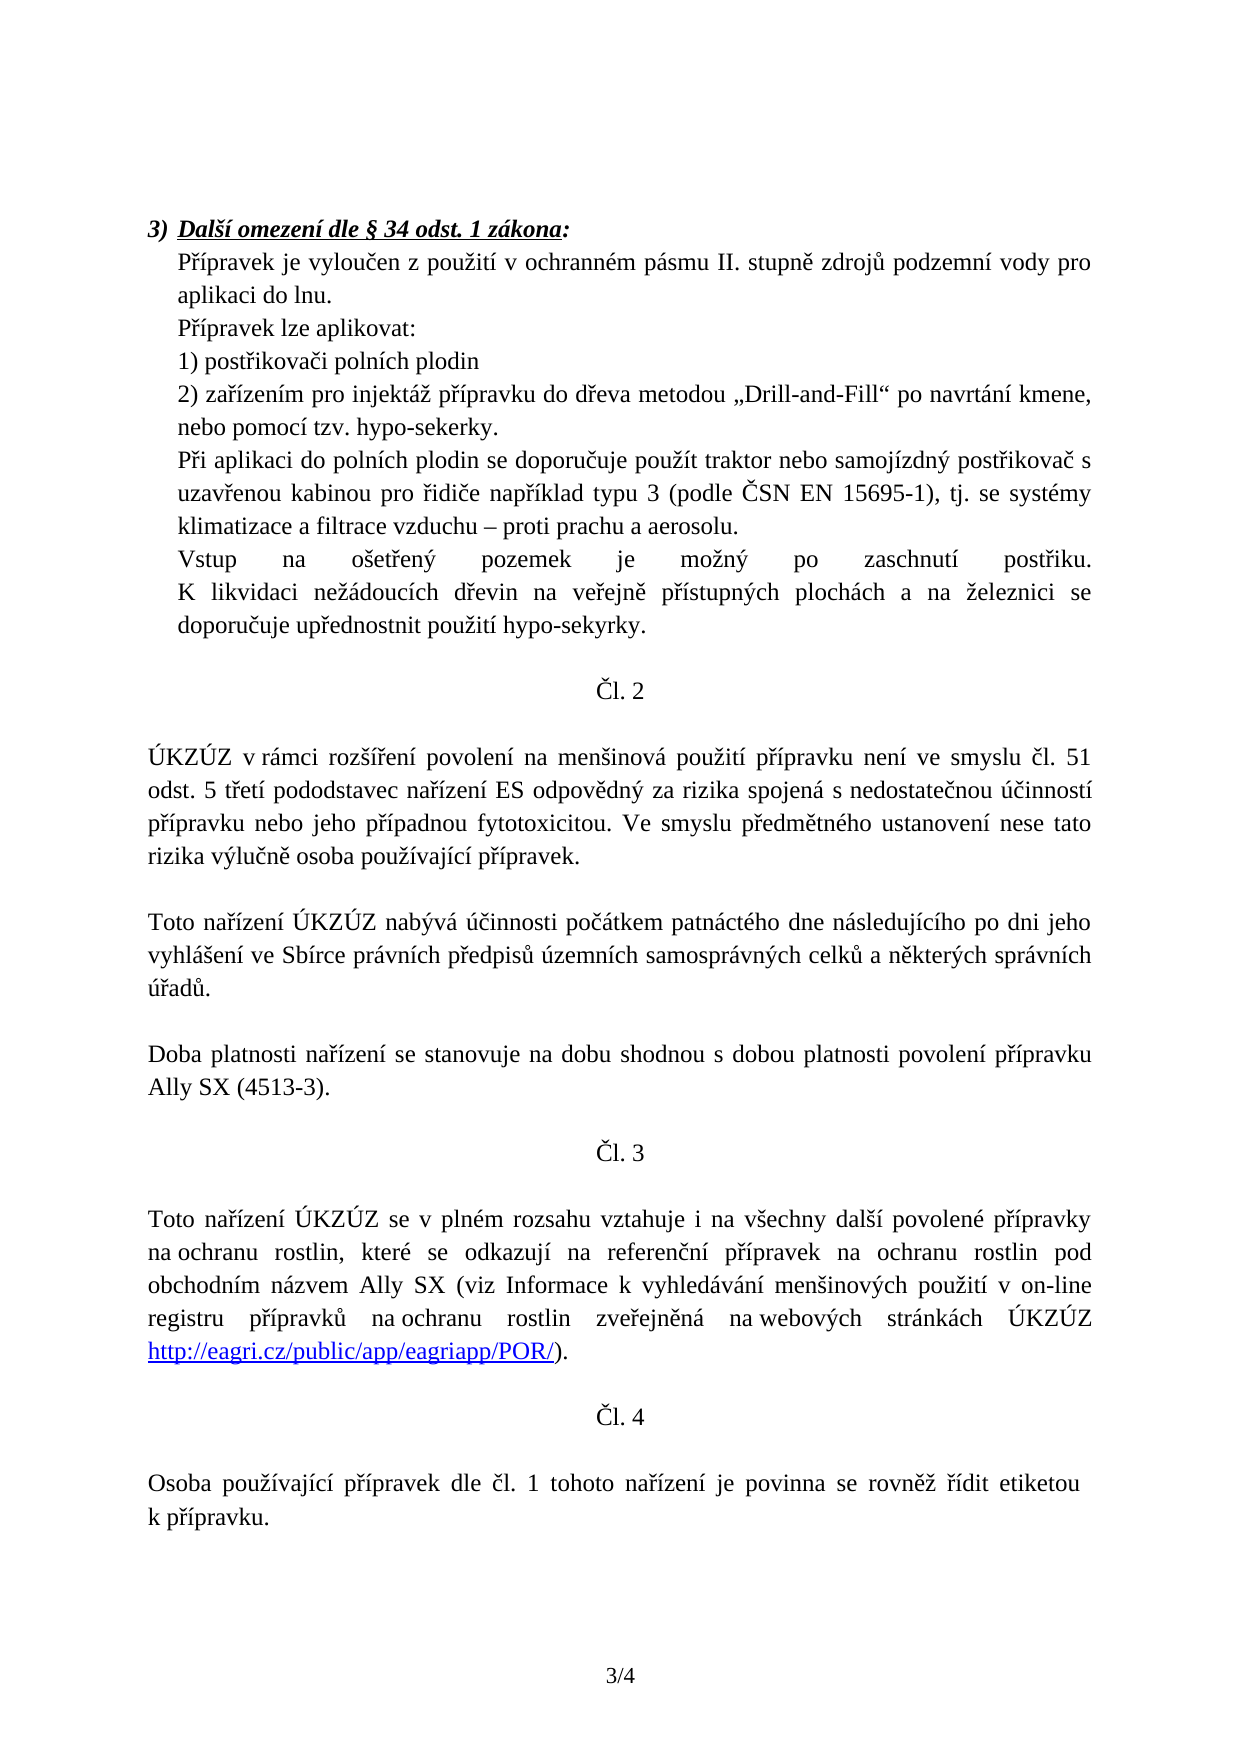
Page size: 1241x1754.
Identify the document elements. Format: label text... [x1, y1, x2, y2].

text ÚKZÚZ v rámci rozšíření povolení na menšinová použití přípravku není ve smyslu čl. 51 odst. 5 třetí pododstavec nařízení ES odpovědný za rizika spojená s nedostatečnou účinností přípravku nebo jeho případnou fytotoxicitou. Ve smyslu předmětného ustanovení nese tato rizika výlučně osoba používající přípravek. [148, 742, 1092, 870]
text Přípravek je vyloučen z použití v ochranném pásmu II. stupně zdrojů podzemní vody pro aplikaci do lnu. [177, 247, 1092, 308]
text Čl. 3 [148, 1138, 1092, 1167]
text Toto nařízení ÚKZÚZ nabývá účinnosti počátkem patnáctého dne následujícího po dni jeho vyhlášení ve Sbírce právních předpisů územních samosprávných celků a některých správních úřadů. [148, 907, 1092, 1002]
text Přípravek lze aplikovat: [177, 313, 1092, 342]
text Čl. 4 [148, 1402, 1092, 1431]
text Toto nařízení ÚKZÚZ se v plném rozsahu vztahuje i na všechny další povolené přípravky na ochranu rostlin, které se odkazují na referenční přípravek na ochranu rostlin pod obchodním názvem Ally SX (viz Informace k vyhledávání menšinových použití v on-line registru přípravků na ochranu rostlin zveřejněná na webových stránkách ÚKZÚZ http://eagri.cz/public/app/eagriapp/POR/). [148, 1204, 1092, 1365]
text Doba platnosti nařízení se stanovuje na dobu shodnou s dobou platnosti povolení přípravku Ally SX (4513-3). [148, 1039, 1092, 1101]
text Osoba používající přípravek dle čl. 1 tohoto nařízení je povinna se rovněž řídit etiketou k přípravku. [148, 1468, 1092, 1530]
text 1) postřikovači polních plodin [177, 346, 1092, 374]
text Vstup na ošetřený pozemek je možný po zaschnutí postřiku. K likvidaci nežádoucích dřevin na veřejně přístupných plochách a na železnici se doporučuje upřednostnit použití hypo-sekyrky. [177, 544, 1092, 639]
text Při aplikaci do polních plodin se doporučuje použít traktor nebo samojízdný postřikovač s uzavřenou kabinou pro řidiče například typu 3 (podle ČSN EN 15695-1), tj. se systémy klimatizace a filtrace vzduchu – proti prachu a aerosolu. [177, 445, 1092, 540]
text 2) zařízením pro injektáž přípravku do dřeva metodou „Drill-and-Fill“ po navrtání kmene, nebo pomocí tzv. hypo-sekerky. [177, 379, 1092, 441]
list Další omezení dle § 34 odst. 1 zákona: [148, 214, 1092, 242]
text Čl. 2 [148, 676, 1092, 705]
